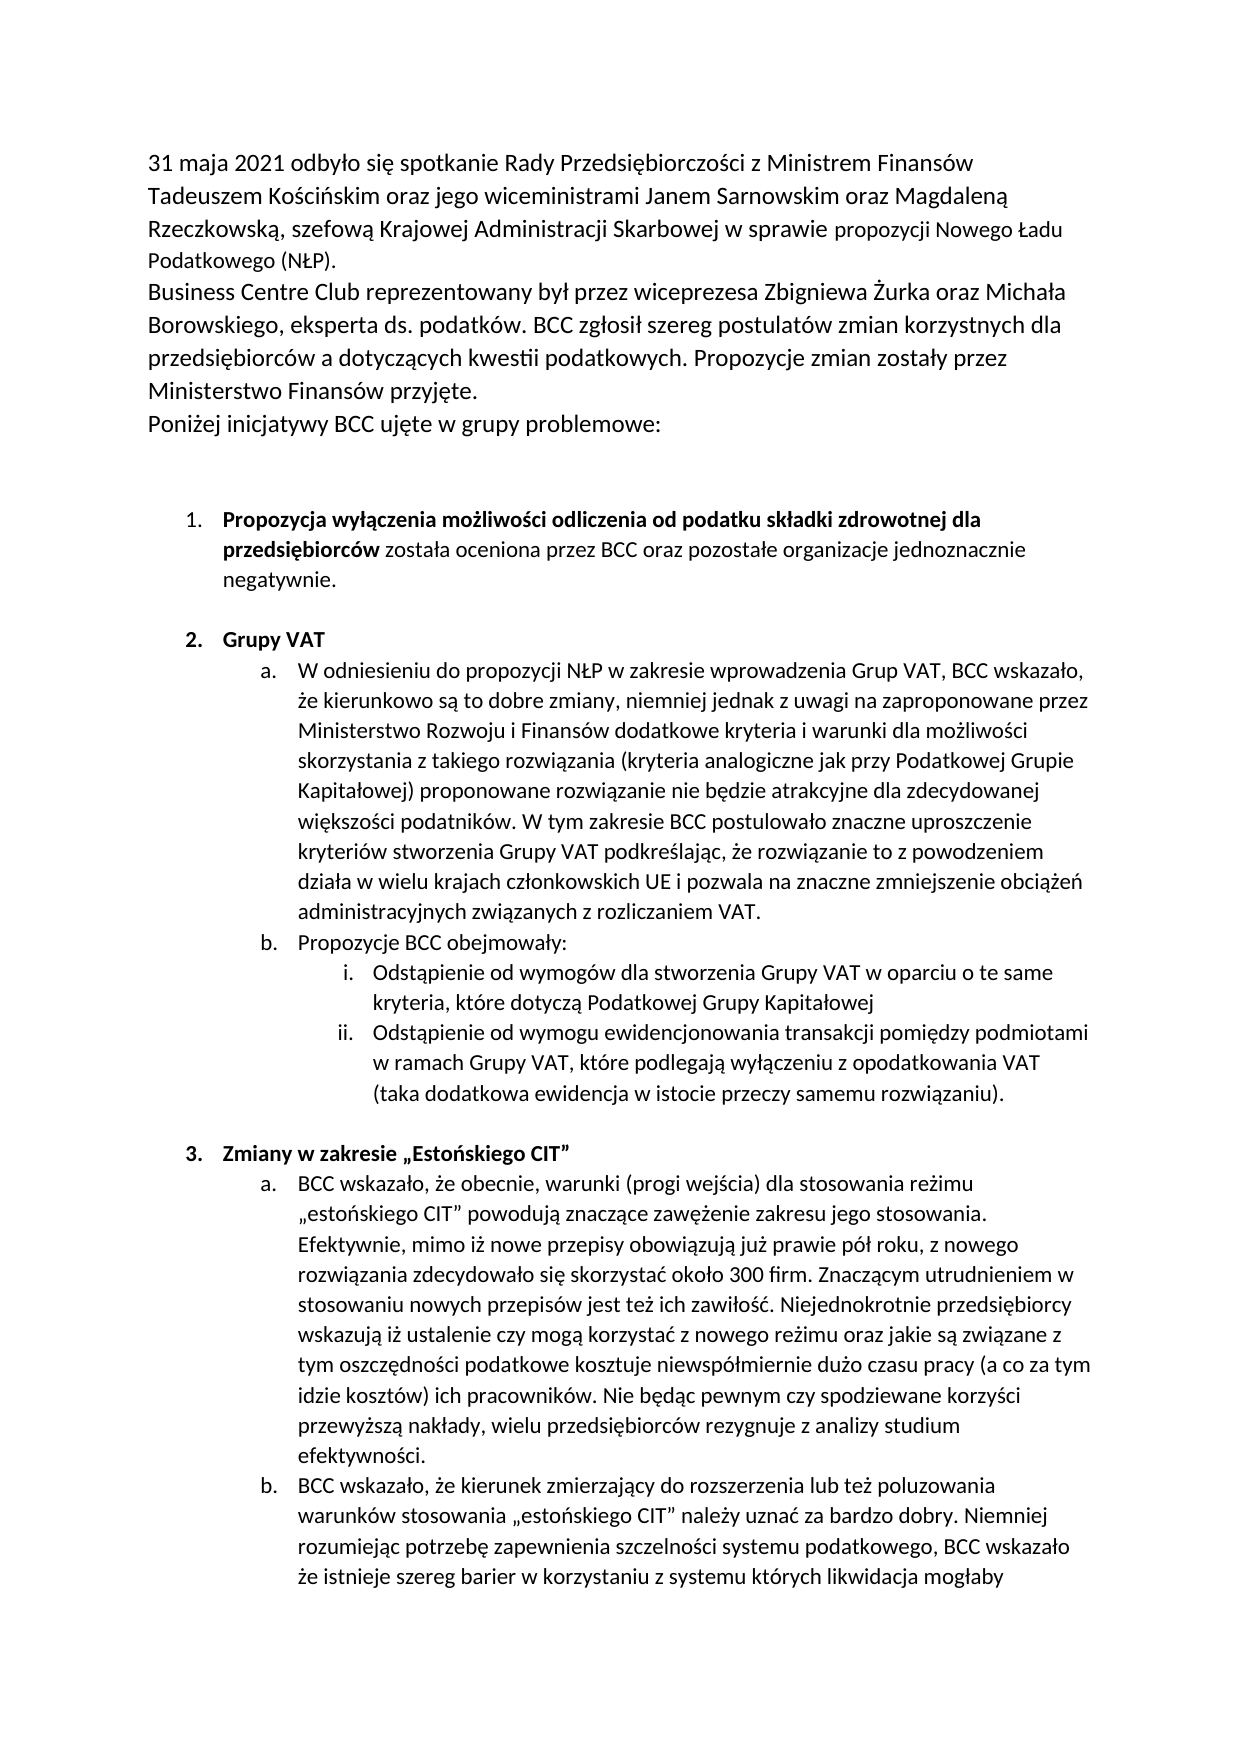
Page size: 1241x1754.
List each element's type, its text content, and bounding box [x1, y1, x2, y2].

list Propozycje BCC obejmowały: [260, 928, 1093, 956]
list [260, 1471, 1093, 1590]
list BCC wskazało, że obecnie, warunki (progi wejścia) dla stosowania reżimu „estońskiego CIT” powodują znaczące zawężenie zakresu jego stosowania. Efektywnie, mimo iż nowe przepisy obowiązują już prawie pół roku, z nowego rozwiązania zdecydowało się skorzystać około 300 firm. Znaczącym utrudnieniem w stosowaniu nowych przepisów jest też ich zawiłość. Niejednokrotnie przedsiębiorcy wskazują iż ustalenie czy mogą korzystać z nowego reżimu oraz jakie są związane z tym oszczędności podatkowe kosztuje niewspółmiernie dużo czasu pracy (a co za tym idzie kosztów) ich pracowników. Nie będąc pewnym czy spodziewane korzyści przewyższą nakłady, wielu przedsiębiorców rezygnuje z analizy studium efektywności. [260, 1169, 1093, 1469]
list W odniesieniu do propozycji NŁP w zakresie wprowadzenia Grup VAT, BCC wskazało, że kierunkowo są to dobre zmiany, niemniej jednak z uwagi na zaproponowane przez Ministerstwo Rozwoju i Finansów dodatkowe kryteria i warunki dla możliwości skorzystania z takiego rozwiązania (kryteria analogiczne jak przy Podatkowej Grupie Kapitałowej) proponowane rozwiązanie nie będzie atrakcyjne dla zdecydowanej większości podatników. W tym zakresie BCC postulowało znaczne uproszczenie kryteriów stworzenia Grupy VAT podkreślając, że rozwiązanie to z powodzeniem działa w wielu krajach członkowskich UE i pozwala na znaczne zmniejszenie obciążeń administracyjnych związanych z rozliczaniem VAT. [260, 656, 1093, 925]
list Odstąpienie od wymogu ewidencjonowania transakcji pomiędzy podmiotami w ramach Grupy VAT, które podlegają wyłączeniu z opodatkowania VAT (taka dodatkowa ewidencja w istocie przeczy samemu rozwiązaniu). [354, 1018, 1093, 1137]
list Grupy VAT [185, 626, 1093, 653]
list Zmiany w zakresie „Estońskiego CIT” [185, 1139, 1093, 1167]
list Odstąpienie od wymogów dla stworzenia Grupy VAT w oparciu o te same kryteria, które dotyczą Podatkowej Grupy Kapitałowej [354, 958, 1093, 1016]
list Propozycja wyłączenia możliwości odliczenia od podatku składki zdrowotnej dla przedsiębiorców została oceniona przez BCC oraz pozostałe organizacje jednoznacznie negatywnie. [185, 505, 1093, 623]
text 31 maja 2021 odbyło się spotkanie Rady Przedsiębiorczości z Ministrem Finansów Tadeuszem Kościńskim oraz jego wiceministrami Janem Sarnowskim oraz Magdaleną Rzeczkowską, szefową Krajowej Administracji Skarbowej w sprawie propozycji Nowego Ładu Podatkowego (NŁP). Business Centre Club reprezentowany był przez wiceprezesa Zbigniewa Żurka oraz Michała Borowskiego, eksperta ds. podatków. BCC zgłosił szereg postulatów zmian korzystnych dla przedsiębiorców a dotyczących kwestii podatkowych. Propozycje zmian zostały przez Ministerstwo Finansów przyjęte. Poniżej inicjatywy BCC ujęte w grupy problemowe: [148, 148, 1093, 439]
